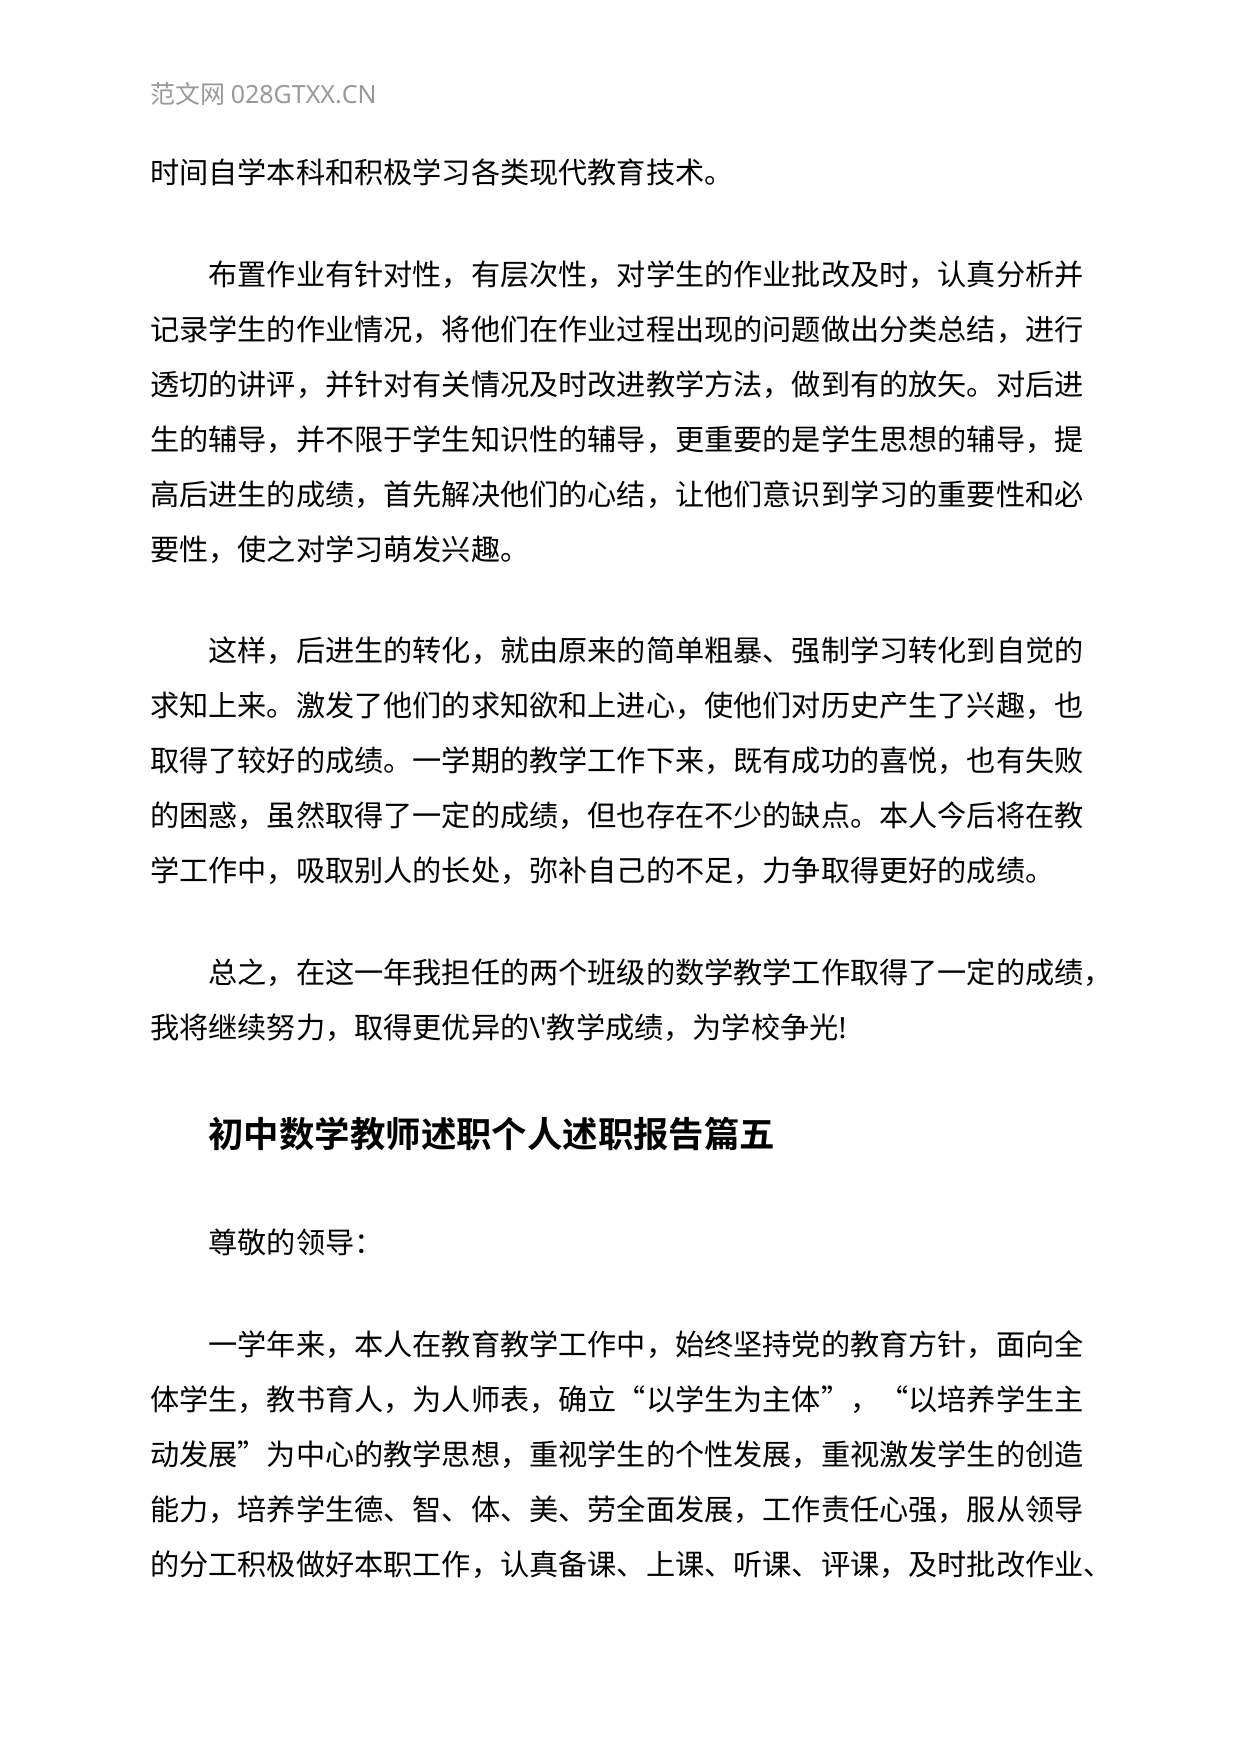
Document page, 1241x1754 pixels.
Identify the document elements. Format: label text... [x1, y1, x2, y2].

text 初中数学教师述职个人述职报告篇五 [150, 1106, 1090, 1157]
text 布置作业有针对性，有层次性，对学生的作业批改及时，认真分析并记录学生的作业情况，将他们在作业过程出现的问题做出分类总结，进行透切的讲评，并针对有关情况及时改进教学方法，做到有的放矢。对后进生的辅导，并不限于学生知识性的辅导，更重要的是学生思想的辅导，提高后进生的成绩，首先解决他们的心结，让他们意识到学习的重要性和必要性，使之对学习萌发兴趣。 [150, 252, 1090, 568]
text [150, 150, 1090, 192]
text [150, 1321, 1090, 1583]
text 这样，后进生的转化，就由原来的简单粗暴、强制学习转化到自觉的求知上来。激发了他们的求知欲和上进心，使他们对历史产生了兴趣，也取得了较好的成绩。一学期的教学工作下来，既有成功的喜悦，也有失败的困惑，虽然取得了一定的成绩，但也存在不少的缺点。本人今后将在教学工作中，吸取别人的长处，弥补自己的不足，力争取得更好的成绩。 [150, 628, 1090, 890]
text 总之，在这一年我担任的两个班级的数学教学工作取得了一定的成绩，我将继续努力，取得更优异的\'教学成绩，为学校争光! [150, 949, 1090, 1047]
text 尊敬的领导： [150, 1220, 1090, 1262]
